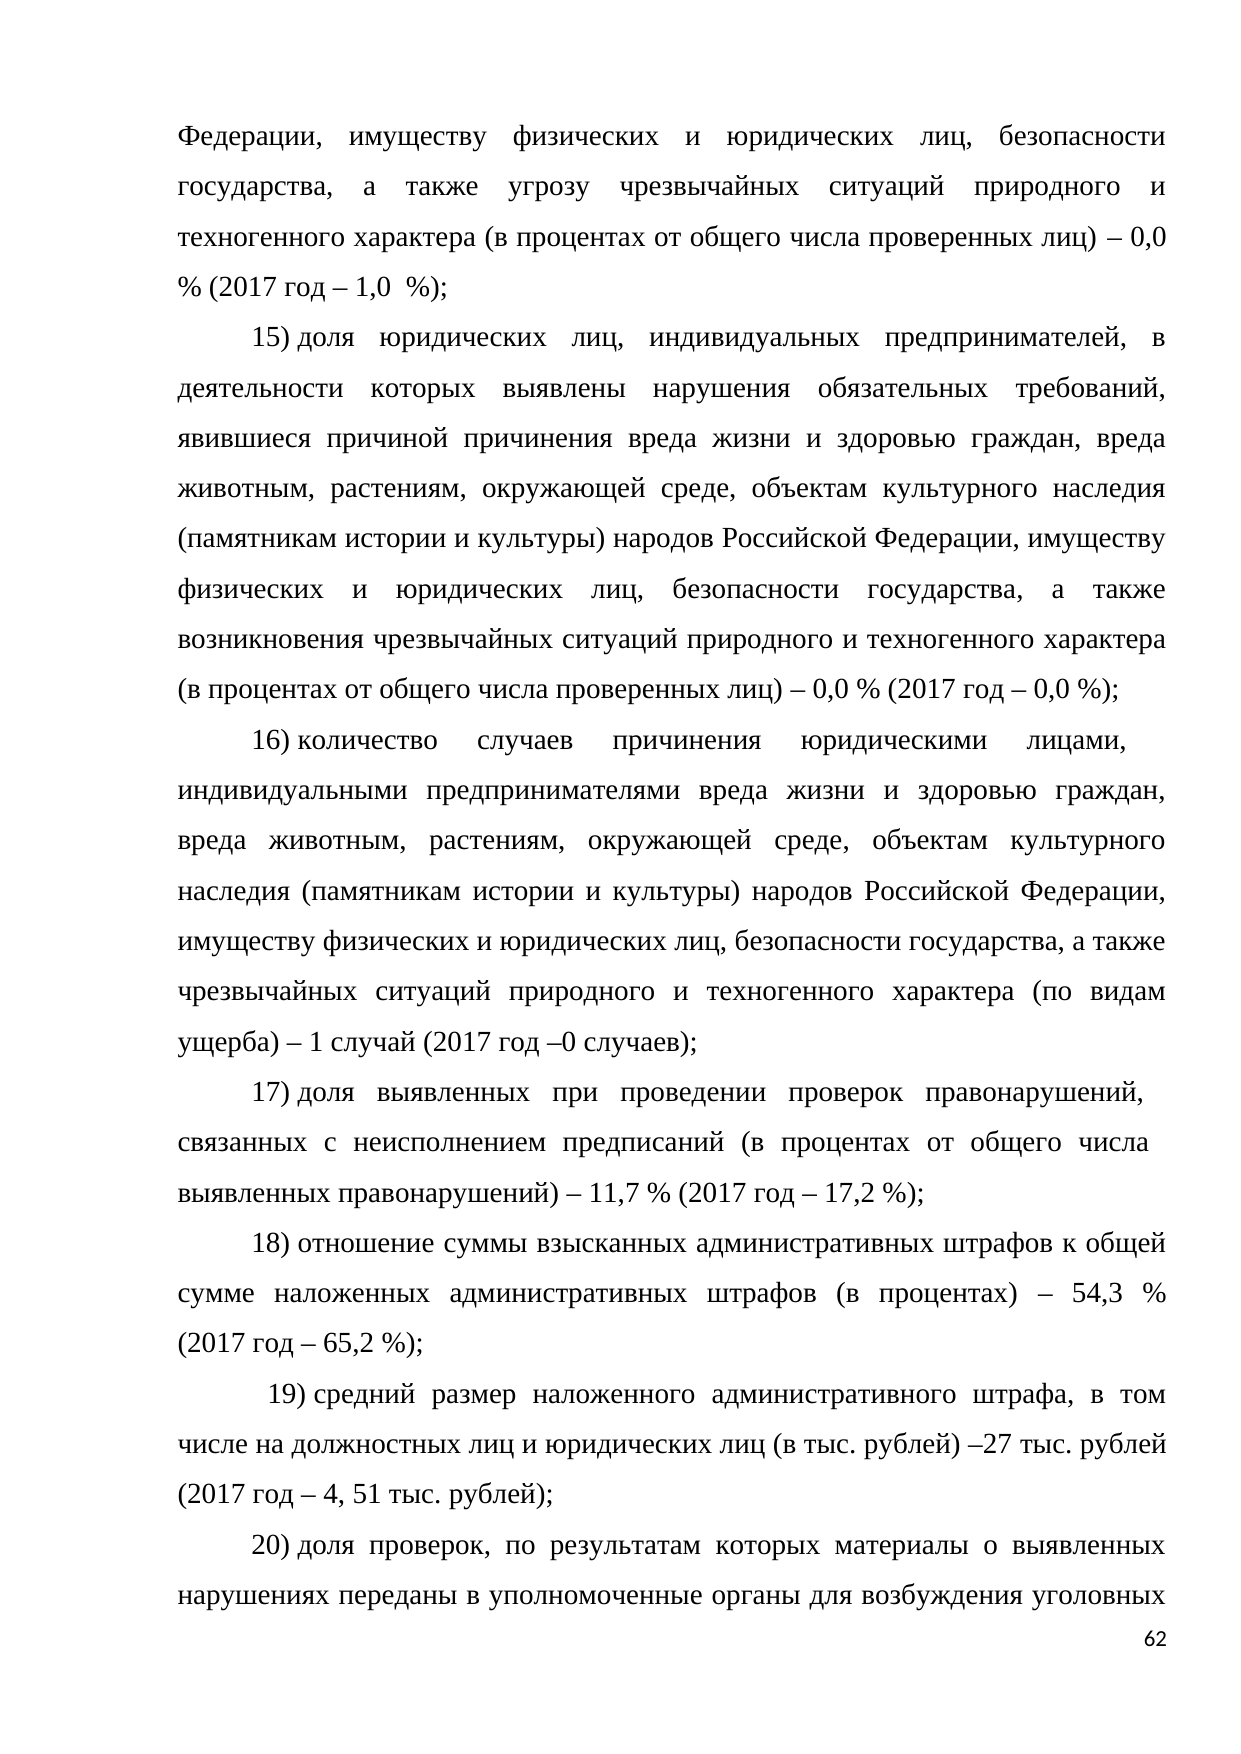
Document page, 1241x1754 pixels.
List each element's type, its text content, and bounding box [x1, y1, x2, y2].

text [177, 1527, 1167, 1611]
text 19) средний размер наложенного административного штрафа, в том числе на должностных лиц и юридических лиц (в тыс. рублей) –27 тыс. рублей (2017 год – 4, 51 тыс. рублей); [177, 1376, 1167, 1510]
text 15) доля юридических лиц, индивидуальных предпринимателей, в деятельности которых выявлены нарушения обязательных требований, явившиеся причиной причинения вреда жизни и здоровью граждан, вреда животным, растениям, окружающей среде, объектам культурного наследия (памятникам истории и культуры) народов Российской Федерации, имуществу физических и юридических лиц, безопасности государства, а также возникновения чрезвычайных ситуаций природного и техногенного характера (в процентах от общего числа проверенных лиц) – 0,0 % (2017 год – 0,0 %); [177, 319, 1167, 705]
text 17) доля выявленных при проведении проверок правонарушений, связанных с неисполнением предписаний (в процентах от общего числа выявленных правонарушений) – 11,7 % (2017 год – 17,2 %); [177, 1074, 1167, 1208]
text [177, 118, 1167, 303]
text 18) отношение суммы взысканных административных штрафов к общей сумме наложенных административных штрафов (в процентах) – 54,3 % (2017 год – 65,2 %); [177, 1225, 1167, 1359]
text 16) количество случаев причинения юридическими лицами, индивидуальными предпринимателями вреда жизни и здоровью граждан, вреда животным, растениям, окружающей среде, объектам культурного наследия (памятникам истории и культуры) народов Российской Федерации, имуществу физических и юридических лиц, безопасности государства, а также чрезвычайных ситуаций природного и техногенного характера (по видам ущерба) – 1 случай (2017 год –0 случаев); [177, 722, 1167, 1057]
